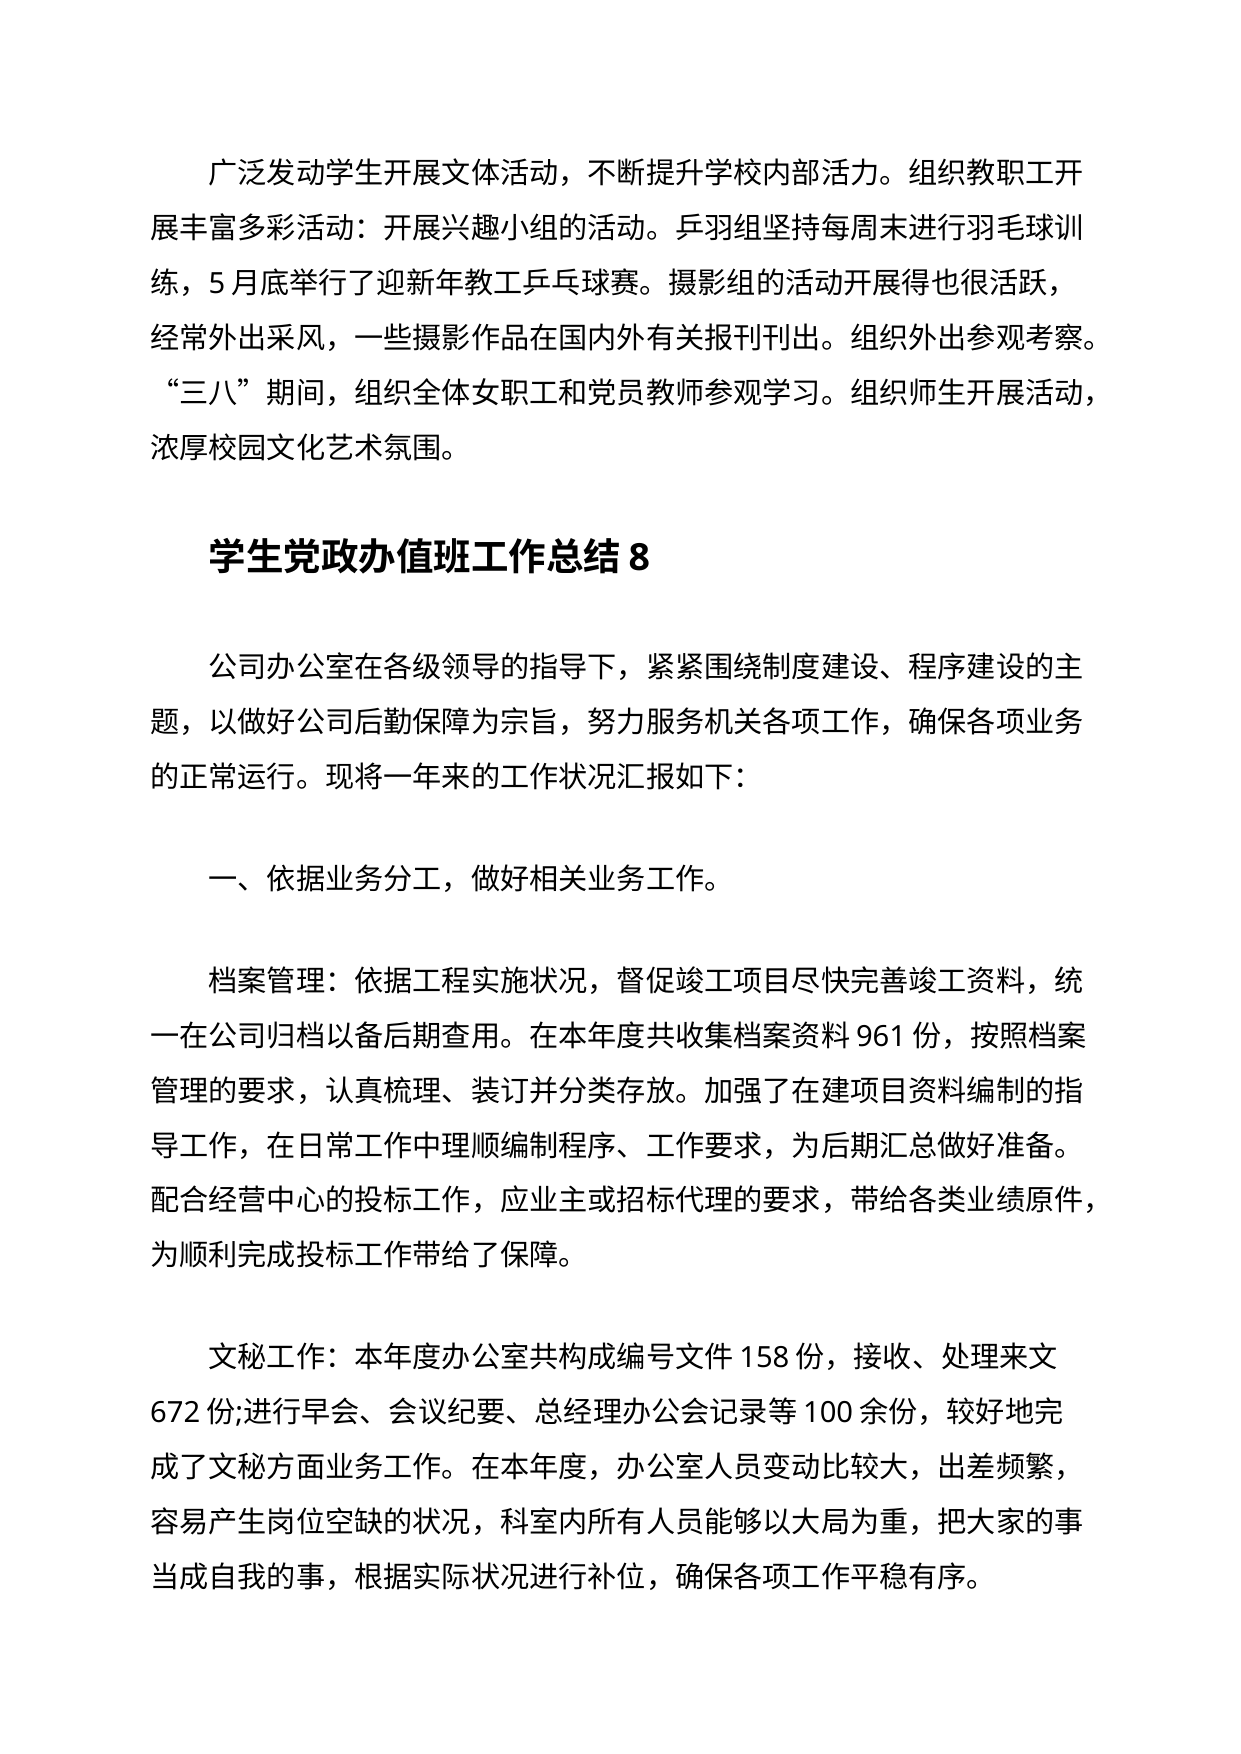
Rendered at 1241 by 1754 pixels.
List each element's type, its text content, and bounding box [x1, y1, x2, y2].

text 学生党政办值班工作总结8 [150, 526, 1090, 581]
text 档案管理：依据工程实施状况，督促竣工项目尽快完善竣工资料，统一在公司归档以备后期查用。在本年度共收集档案资料961份，按照档案管理的要求，认真梳理、装订并分类存放。加强了在建项目资料编制的指导工作，在日常工作中理顺编制程序、工作要求，为后期汇总做好准备。配合经营中心的投标工作，应业主或招标代理的要求，带给各类业绩原件，为顺利完成投标工作带给了保障。 [150, 957, 1090, 1274]
text 一、依据业务分工，做好相关业务工作。 [150, 856, 1090, 898]
text 文秘工作：本年度办公室共构成编号文件158份，接收、处理来文672份;进行早会、会议纪要、总经理办公会记录等100余份，较好地完成了文秘方面业务工作。在本年度，办公室人员变动比较大，出差频繁，容易产生岗位空缺的状况，科室内所有人员能够以大局为重，把大家的事当成自我的事，根据实际状况进行补位，确保各项工作平稳有序。 [150, 1334, 1090, 1596]
text 广泛发动学生开展文体活动，不断提升学校内部活力。组织教职工开展丰富多彩活动：开展兴趣小组的活动。乒羽组坚持每周末进行羽毛球训练，5月底举行了迎新年教工乒乓球赛。摄影组的活动开展得也很活跃，经常外出采风，一些摄影作品在国内外有关报刊刊出。组织外出参观考察。“三八”期间，组织全体女职工和党员教师参观学习。组织师生开展活动，浓厚校园文化艺术氛围。 [150, 150, 1090, 467]
text 公司办公室在各级领导的指导下，紧紧围绕制度建设、程序建设的主题，以做好公司后勤保障为宗旨，努力服务机关各项工作，确保各项业务的正常运行。现将一年来的工作状况汇报如下： [150, 644, 1090, 796]
